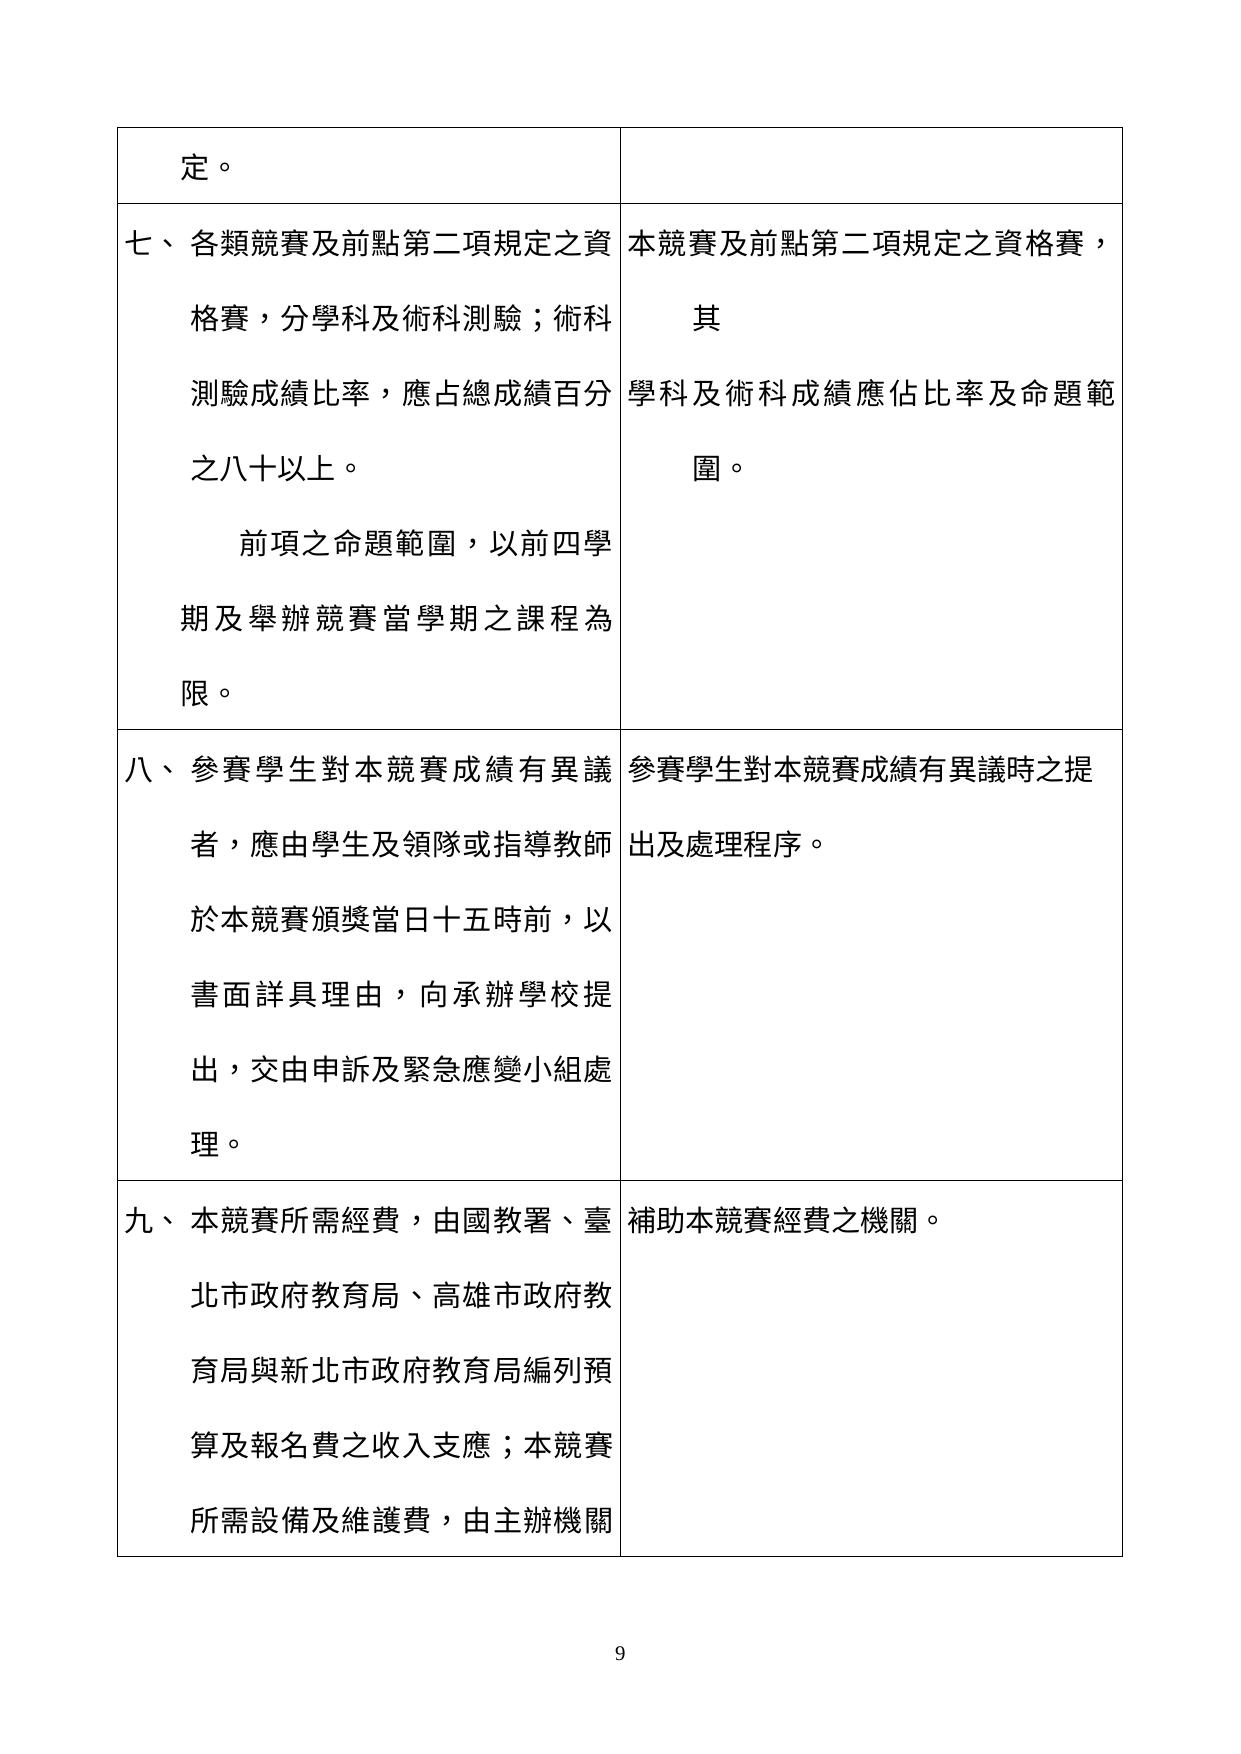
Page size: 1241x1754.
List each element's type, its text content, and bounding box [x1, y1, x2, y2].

table_cell 七、 各類競賽及前點第二項規定之資格賽，分學科及術科測驗；術科測驗成績比率，應占總成績百分之八十以上。 前項之命題範圍，以前四學期及舉辦競賽當學期之課程為限。 [118, 204, 620, 729]
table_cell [621, 128, 1122, 203]
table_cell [118, 128, 620, 203]
table_cell 本競賽及前點第二項規定之資格賽，其 學科及術科成績應佔比率及命題範圍。 [621, 204, 1122, 729]
table_cell 八、 參賽學生對本競賽成績有異議者，應由學生及領隊或指導教師於本競賽頒獎當日十五時前，以書面詳具理由，向承辦學校提出，交由申訴及緊急應變小組處理。 [118, 730, 620, 1180]
table_cell 參賽學生對本競賽成績有異議時之提 出及處理程序。 [621, 730, 1122, 1180]
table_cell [118, 1181, 620, 1556]
table_cell 補助本競賽經費之機關。 [621, 1181, 1122, 1556]
